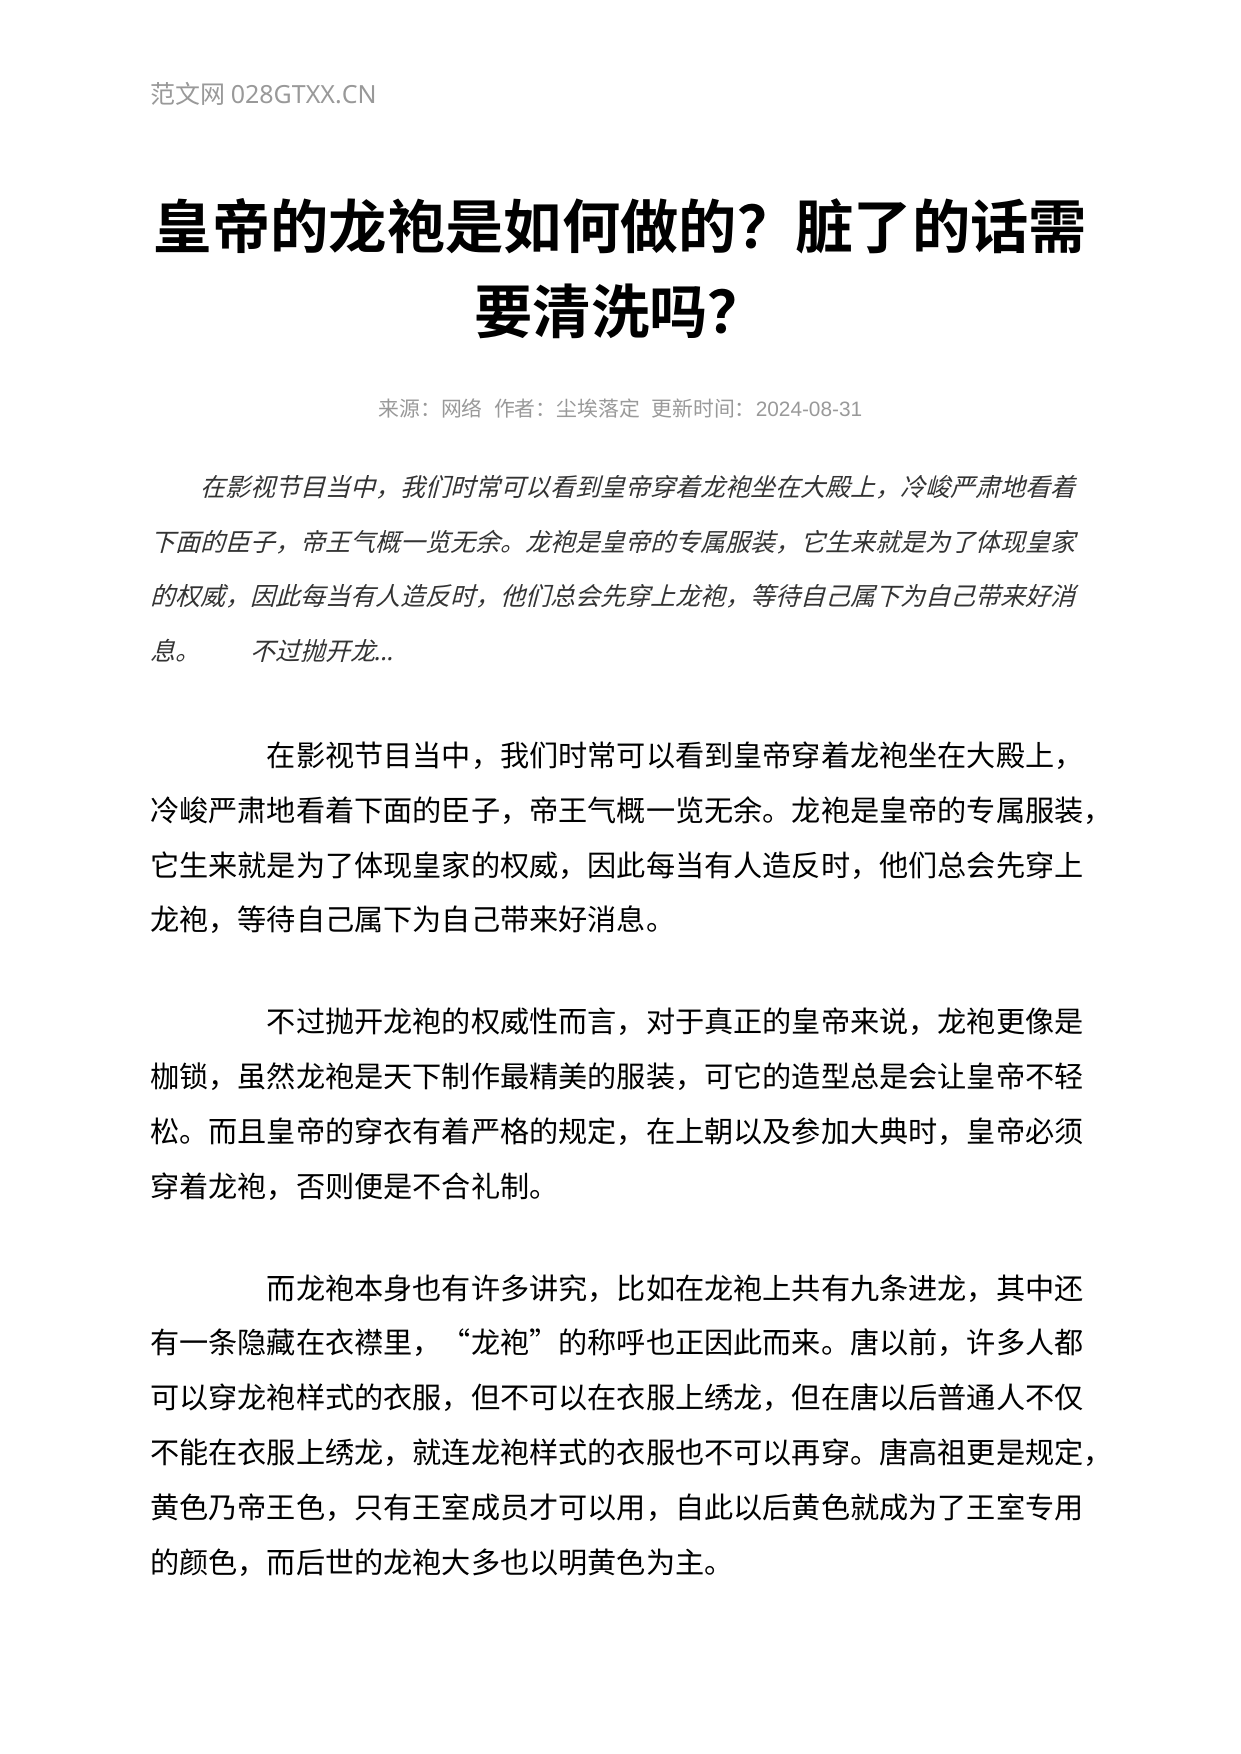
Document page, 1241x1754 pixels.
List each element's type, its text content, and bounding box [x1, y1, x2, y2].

text 在影视节目当中，我们时常可以看到皇帝穿着龙袍坐在大殿上，冷峻严肃地看着下面的臣子，帝王气概一览无余。龙袍是皇帝的专属服装，它生来就是为了体现皇家的权威，因此每当有人造反时，他们总会先穿上龙袍，等待自己属下为自己带来好消息。 [150, 732, 1090, 939]
text 而龙袍本身也有许多讲究，比如在龙袍上共有九条进龙，其中还有一条隐藏在衣襟里，“龙袍”的称呼也正因此而来。唐以前，许多人都可以穿龙袍样式的衣服，但不可以在衣服上绣龙，但在唐以后普通人不仅不能在衣服上绣龙，就连龙袍样式的衣服也不可以再穿。唐高祖更是规定，黄色乃帝王色，只有王室成员才可以用，自此以后黄色就成为了王室专用的颜色，而后世的龙袍大多也以明黄色为主。 [150, 1265, 1090, 1582]
text 在影视节目当中，我们时常可以看到皇帝穿着龙袍坐在大殿上，冷峻严肃地看着下面的臣子，帝王气概一览无余。龙袍是皇帝的专属服装，它生来就是为了体现皇家的权威，因此每当有人造反时，他们总会先穿上龙袍，等待自己属下为自己带来好消息。 不过抛开龙... [150, 468, 1090, 667]
text 来源：网络 作者：尘埃落定 更新时间：2024-08-31 [150, 397, 1090, 421]
subtitle 皇帝的龙袍是如何做的？脏了的话需要清洗吗？ [150, 181, 1090, 350]
text 不过抛开龙袍的权威性而言，对于真正的皇帝来说，龙袍更像是枷锁，虽然龙袍是天下制作最精美的服装，可它的造型总是会让皇帝不轻松。而且皇帝的穿衣有着严格的规定，在上朝以及参加大典时，皇帝必须穿着龙袍，否则便是不合礼制。 [150, 999, 1090, 1206]
